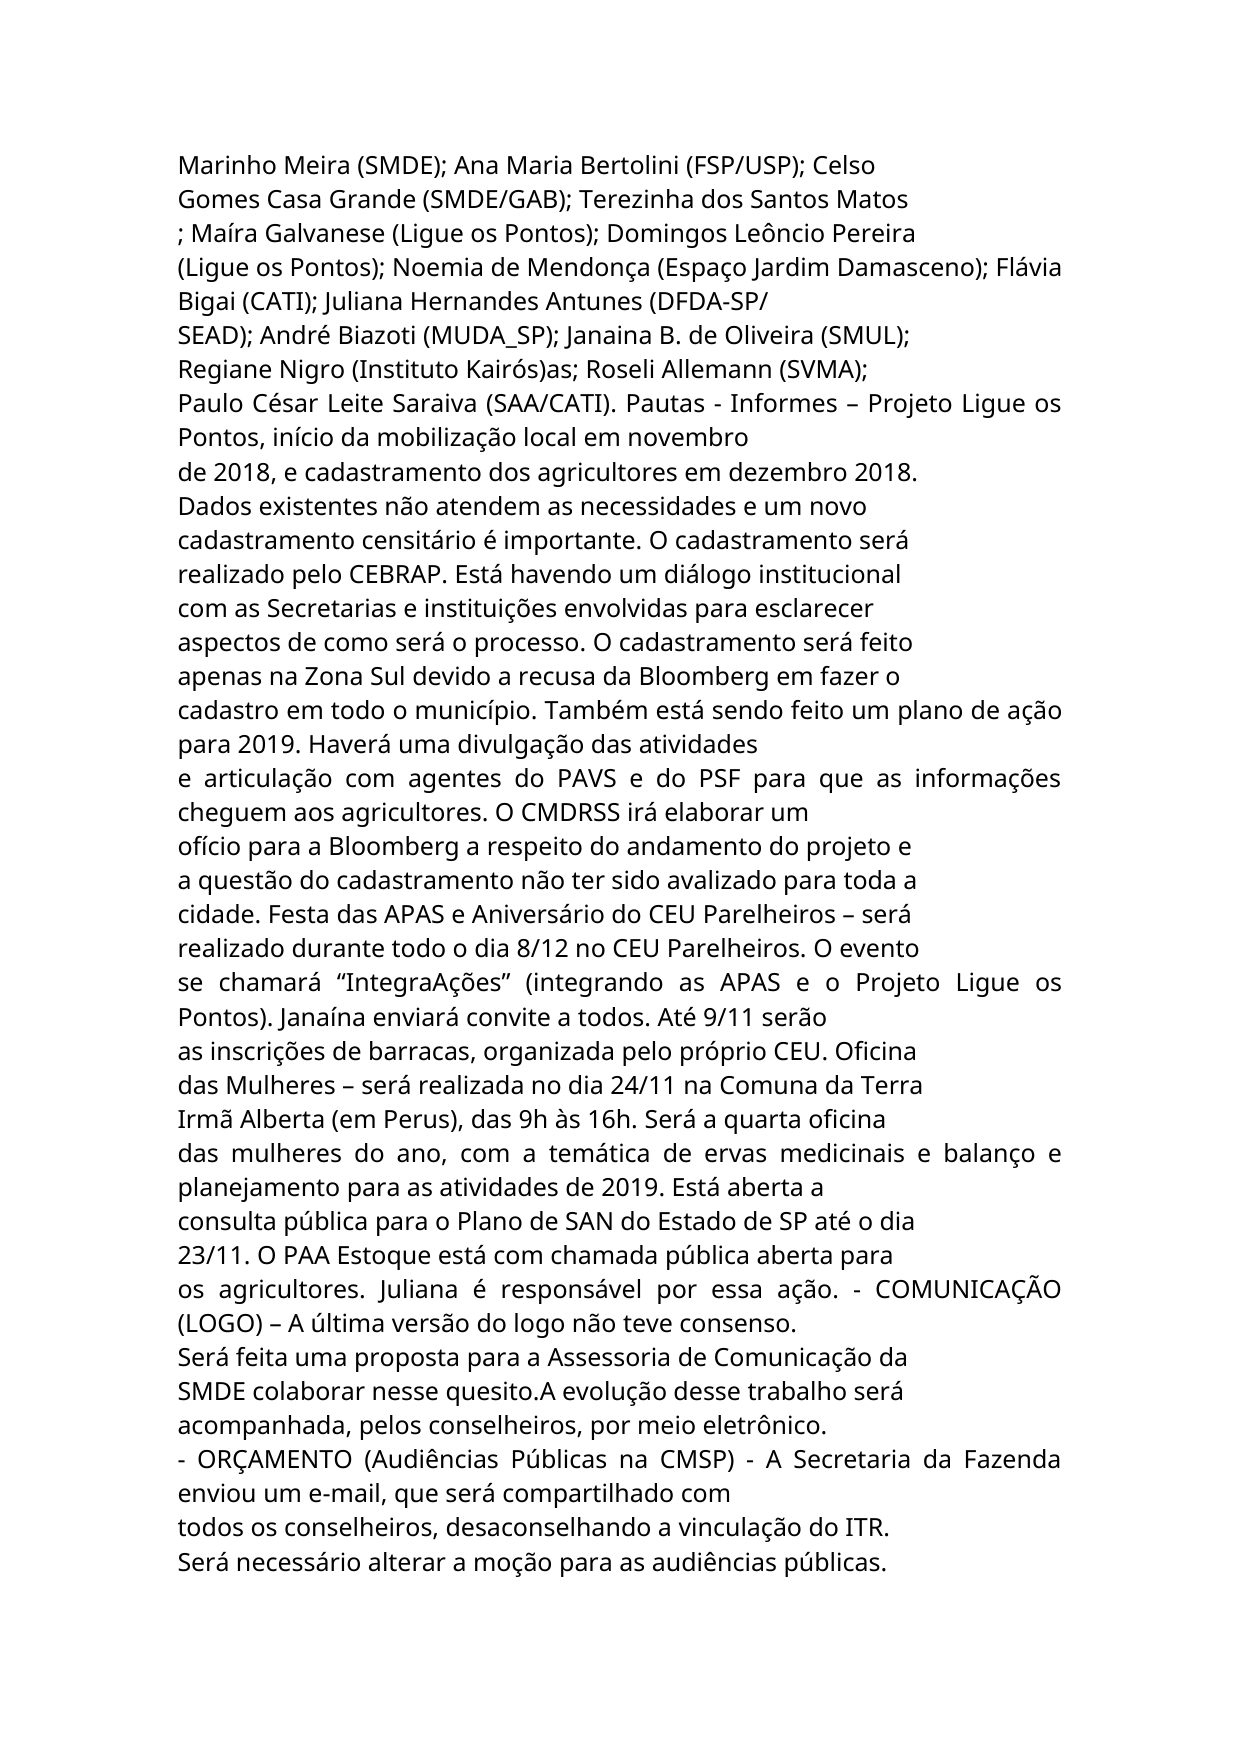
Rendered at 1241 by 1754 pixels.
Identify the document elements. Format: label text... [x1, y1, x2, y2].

text cadastramento censitário é importante. O cadastramento será [177, 522, 1063, 556]
text os agricultores. Juliana é responsável por essa ação. - COMUNICAÇÃO (LOGO) – A última versão do logo não teve consenso. [177, 1272, 1063, 1340]
text Regiane Nigro (Instituto Kairós)as; Roseli Allemann (SVMA); [177, 352, 1063, 386]
text consulta pública para o Plano de SAN do Estado de SP até o dia [177, 1203, 1063, 1238]
text ; Maíra Galvanese (Ligue os Pontos); Domingos Leôncio Pereira [177, 216, 1063, 250]
text aspectos de como será o processo. O cadastramento será feito [177, 624, 1063, 658]
text das mulheres do ano, com a temática de ervas medicinais e balanço e planejamento para as atividades de 2019. Está aberta a [177, 1135, 1063, 1203]
text ofício para a Bloomberg a respeito do andamento do projeto e [177, 829, 1063, 863]
text Dados existentes não atendem as necessidades e um novo [177, 488, 1063, 522]
text Marinho Meira (SMDE); Ana Maria Bertolini (FSP/USP); Celso [177, 148, 1063, 182]
text das Mulheres – será realizada no dia 24/11 na Comuna da Terra [177, 1067, 1063, 1101]
text acompanhada, pelos conselheiros, por meio eletrônico. [177, 1408, 1063, 1442]
text Paulo César Leite Saraiva (SAA/CATI). Pautas - Informes – Projeto Ligue os Pontos, início da mobilização local em novembro [177, 386, 1063, 454]
text SEAD); André Biazoti (MUDA_SP); Janaina B. de Oliveira (SMUL); [177, 318, 1063, 352]
text (Ligue os Pontos); Noemia de Mendonça (Espaço Jardim Damasceno); Flávia Bigai (CATI); Juliana Hernandes Antunes (DFDA-SP/ [177, 250, 1063, 318]
text cadastro em todo o município. Também está sendo feito um plano de ação para 2019. Haverá uma divulgação das atividades [177, 693, 1063, 761]
text e articulação com agentes do PAVS e do PSF para que as informações cheguem aos agricultores. O CMDRSS irá elaborar um [177, 761, 1063, 829]
text Irmã Alberta (em Perus), das 9h às 16h. Será a quarta oficina [177, 1101, 1063, 1135]
text Será feita uma proposta para a Assessoria de Comunicação da [177, 1340, 1063, 1374]
text SMDE colaborar nesse quesito.A evolução desse trabalho será [177, 1374, 1063, 1408]
text Gomes Casa Grande (SMDE/GAB); Terezinha dos Santos Matos [177, 182, 1063, 216]
text apenas na Zona Sul devido a recusa da Bloomberg em fazer o [177, 658, 1063, 693]
text cidade. Festa das APAS e Aniversário do CEU Parelheiros – será [177, 897, 1063, 931]
text se chamará “IntegraAções” (integrando as APAS e o Projeto Ligue os Pontos). Janaína enviará convite a todos. Até 9/11 serão [177, 965, 1063, 1033]
text 23/11. O PAA Estoque está com chamada pública aberta para [177, 1238, 1063, 1272]
text - ORÇAMENTO (Audiências Públicas na CMSP) - A Secretaria da Fazenda enviou um e-mail, que será compartilhado com [177, 1442, 1063, 1510]
text de 2018, e cadastramento dos agricultores em dezembro 2018. [177, 454, 1063, 488]
text realizado durante todo o dia 8/12 no CEU Parelheiros. O evento [177, 931, 1063, 965]
text realizado pelo CEBRAP. Está havendo um diálogo institucional [177, 556, 1063, 590]
text todos os conselheiros, desaconselhando a vinculação do ITR. [177, 1510, 1063, 1544]
text a questão do cadastramento não ter sido avalizado para toda a [177, 863, 1063, 897]
text com as Secretarias e instituições envolvidas para esclarecer [177, 590, 1063, 624]
text Será necessário alterar a moção para as audiências públicas. [177, 1544, 1063, 1578]
text as inscrições de barracas, organizada pelo próprio CEU. Oficina [177, 1033, 1063, 1067]
